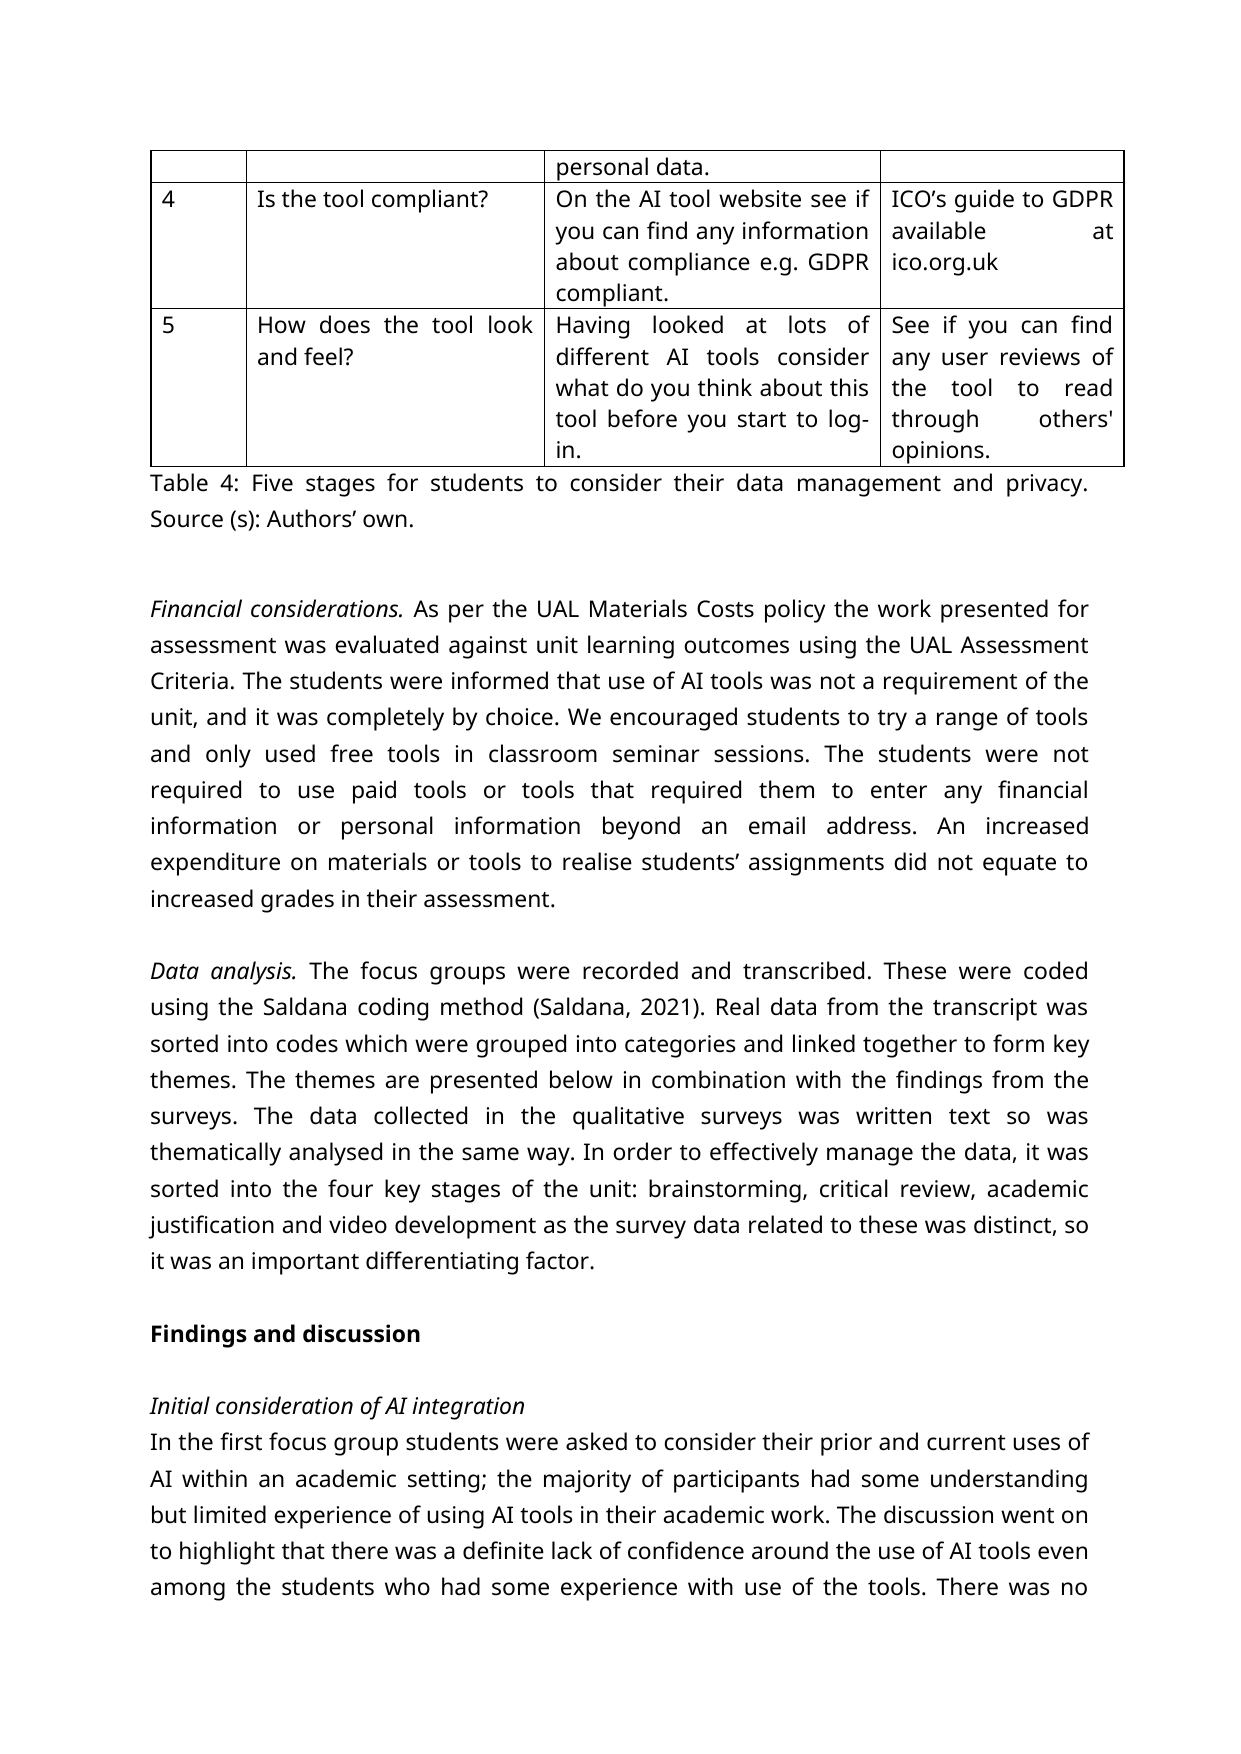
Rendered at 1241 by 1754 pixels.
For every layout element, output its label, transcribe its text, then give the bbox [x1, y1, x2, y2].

text Initial consideration of AI integration [150, 1390, 1090, 1421]
text Findings and discussion [150, 1318, 1090, 1349]
table_cell 3 [152, 151, 246, 182]
text Table 4: Five stages for students to consider their data management and privacy. Source (s): Authors’ own. [150, 467, 1090, 535]
table_cell Is the tool compliant? [247, 183, 544, 308]
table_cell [247, 151, 544, 182]
text Financial considerations. As per the UAL Materials Costs policy the work presented for assessment was evaluated against unit learning outcomes using the UAL Assessment Criteria. The students were informed that use of AI tools was not a requirement of the unit, and it was completely by choice. We encouraged students to try a range of tools and only used free tools in classroom seminar sessions. The students were not required to use paid tools or tools that required them to enter any financial information or personal information beyond an email address. An increased expenditure on materials or tools to realise students’ assignments did not equate to increased grades in their assessment. [150, 593, 1090, 914]
table_cell On the AI tool website see if you can find any information about compliance e.g. GDPR compliant. [545, 183, 880, 308]
table_cell ICO’s guide to GDPR available at ico.org.uk [881, 183, 1123, 308]
table_cell See if you can find any user reviews of the tool to read through others' opinions. [881, 309, 1123, 466]
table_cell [545, 151, 880, 182]
text Data analysis. The focus groups were recorded and transcribed. These were coded using the Saldana coding method (Saldana, 2021). Real data from the transcript was sorted into codes which were grouped into categories and linked together to form key themes. The themes are presented below in combination with the findings from the surveys. The data collected in the qualitative surveys was written text so was thematically analysed in the same way. In order to effectively manage the data, it was sorted into the four key stages of the unit: brainstorming, critical review, academic justification and video development as the survey data related to these was distinct, so it was an important differentiating factor. [150, 955, 1090, 1276]
table_cell 5 [152, 309, 246, 466]
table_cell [881, 151, 1123, 182]
table_cell 4 [152, 183, 246, 308]
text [150, 1426, 1090, 1603]
table_cell How does the tool look and feel? [247, 309, 544, 466]
table_cell Having looked at lots of different AI tools consider what do you think about this tool before you start to log-in. [545, 309, 880, 466]
